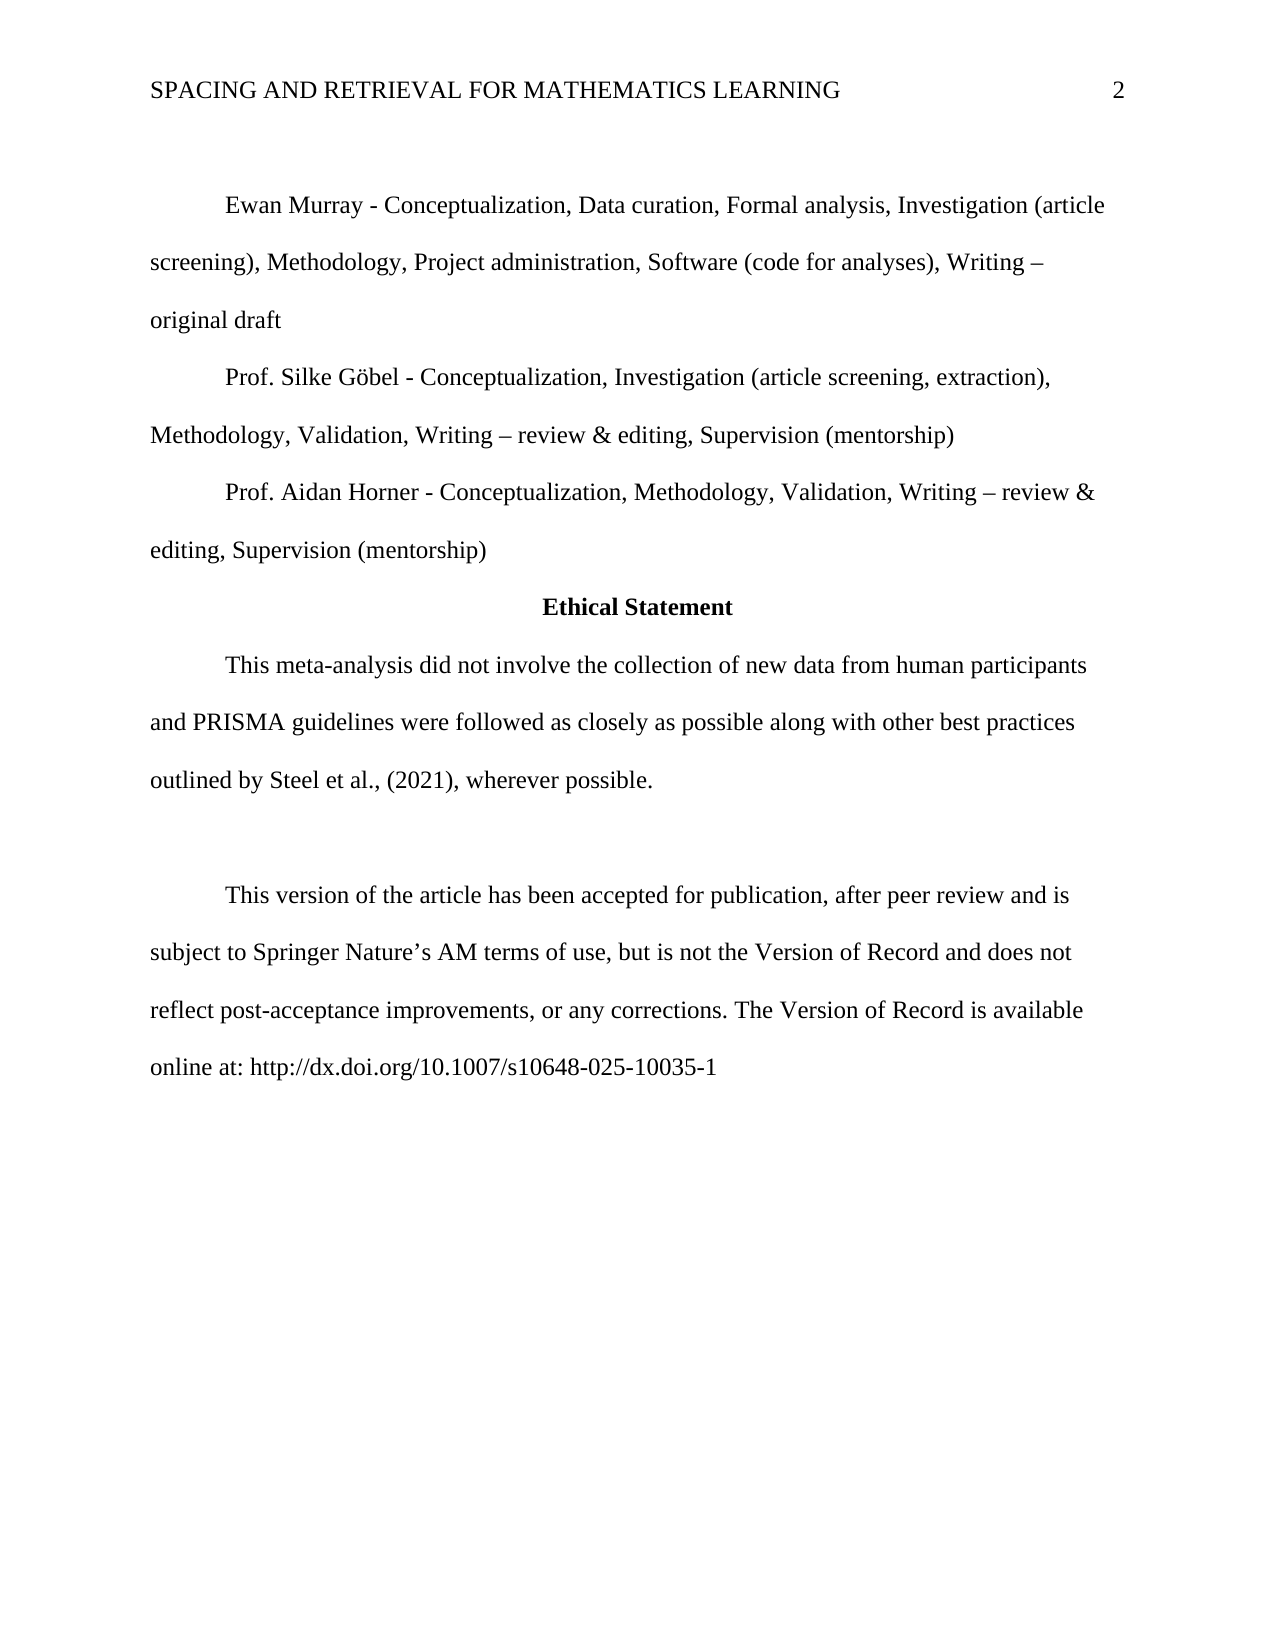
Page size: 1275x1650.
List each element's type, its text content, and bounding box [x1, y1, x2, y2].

text Ewan Murray - Conceptualization, Data curation, Formal analysis, Investigation (article screening), Methodology, Project administration, Software (code for analyses), Writing – original draft [150, 190, 1125, 334]
text Prof. Aidan Horner - Conceptualization, Methodology, Validation, Writing – review & editing, Supervision (mentorship) [150, 477, 1125, 564]
text This version of the article has been accepted for publication, after peer review and is subject to Springer Nature’s AM terms of use, but is not the Version of Record and does not reflect post-acceptance improvements, or any corrections. The Version of Record is available online at: http://dx.doi.org/10.1007/s10648-025-10035-1 [150, 880, 1125, 1081]
text Ethical Statement [150, 592, 1125, 621]
text Prof. Silke Göbel - Conceptualization, Investigation (article screening, extraction), Methodology, Validation, Writing – review & editing, Supervision (mentorship) [150, 362, 1125, 449]
text This meta-analysis did not involve the collection of new data from human participants and PRISMA guidelines were followed as closely as possible along with other best practices outlined by Steel et al., (2021), wherever possible. [150, 650, 1125, 794]
